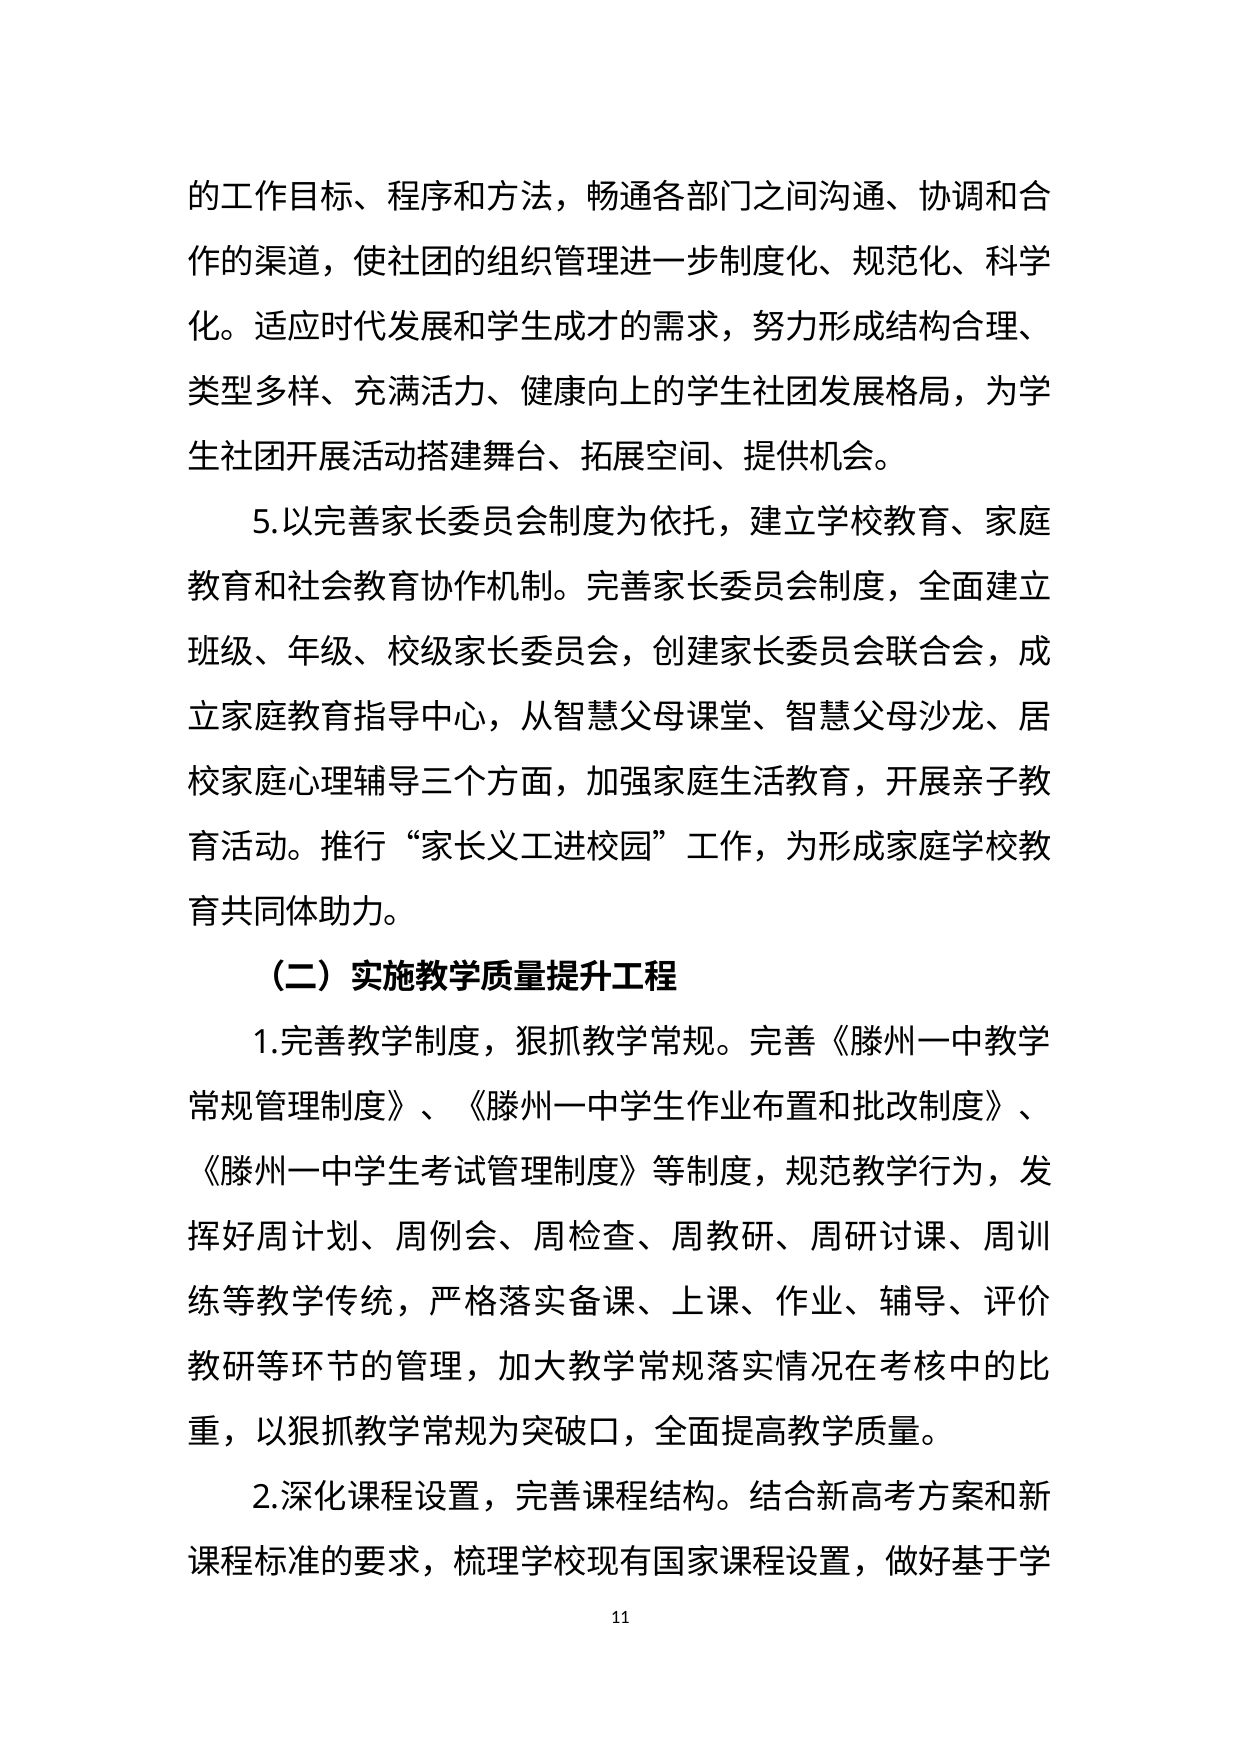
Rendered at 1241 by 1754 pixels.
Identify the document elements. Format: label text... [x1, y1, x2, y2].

text 5.以完善家长委员会制度为依托，建立学校教育、家庭教育和社会教育协作机制。完善家长委员会制度，全面建立班级、年级、校级家长委员会，创建家长委员会联合会，成立家庭教育指导中心，从智慧父母课堂、智慧父母沙龙、居校家庭心理辅导三个方面，加强家庭生活教育，开展亲子教育活动。推行“家长义工进校园”工作，为形成家庭学校教育共同体助力。 [187, 487, 1053, 942]
text 1.完善教学制度，狠抓教学常规。完善《滕州一中教学常规管理制度》、《滕州一中学生作业布置和批改制度》、《滕州一中学生考试管理制度》等制度，规范教学行为，发挥好周计划、周例会、周检查、周教研、周研讨课、周训练等教学传统，严格落实备课、上课、作业、辅导、评价、教研等环节的管理，加大教学常规落实情况在考核中的比重，以狠抓教学常规为突破口，全面提高教学质量。 [187, 1007, 1053, 1462]
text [187, 162, 1053, 487]
text （二）实施教学质量提升工程 [187, 942, 1053, 1007]
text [187, 1462, 1053, 1592]
